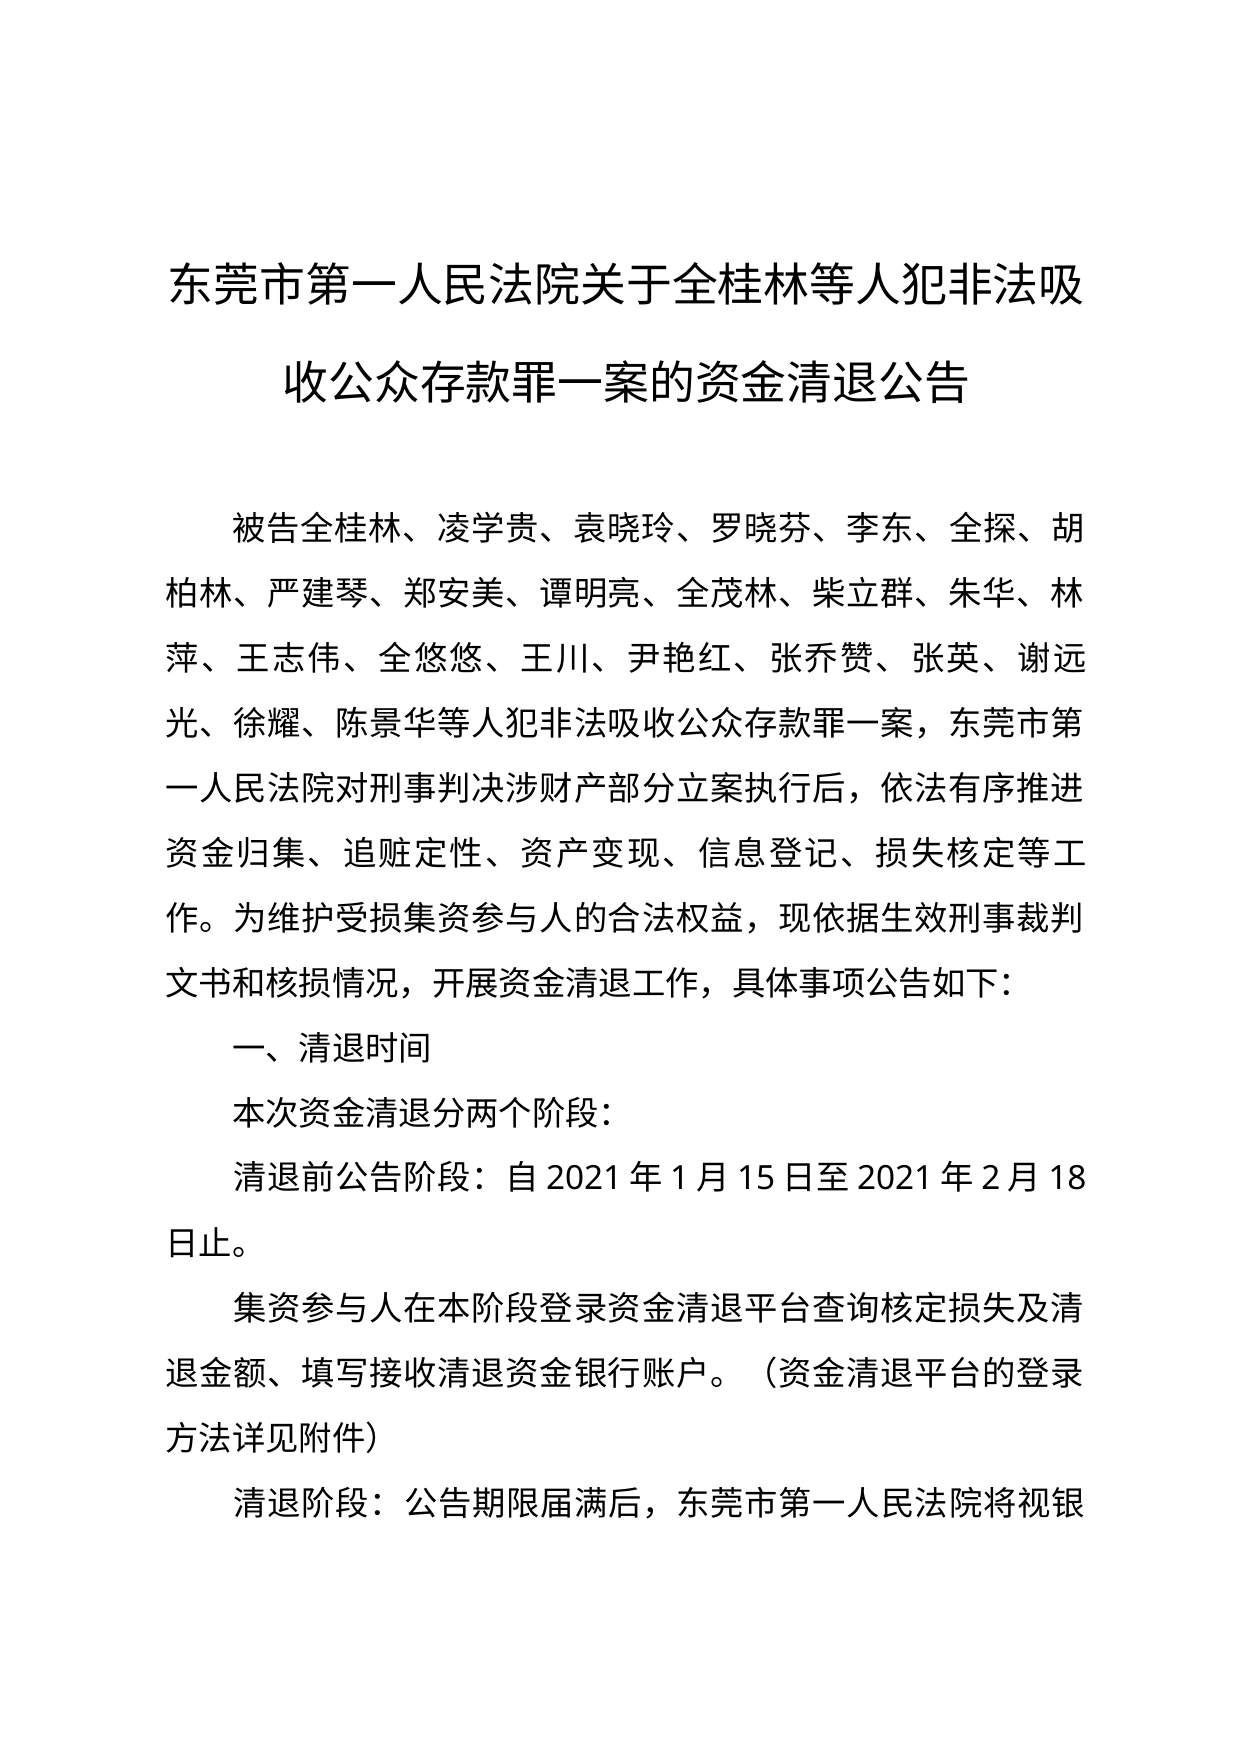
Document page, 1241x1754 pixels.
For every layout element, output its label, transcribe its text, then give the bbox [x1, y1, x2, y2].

text 一、清退时间 [165, 1013, 1087, 1078]
text 被告全桂林、凌学贵、袁晓玲、罗晓芬、李东、全探、胡柏林、严建琴、郑安美、谭明亮、全茂林、柴立群、朱华、林萍、王志伟、全悠悠、王川、尹艳红、张乔赞、张英、谢远光、徐耀、陈景华等人犯非法吸收公众存款罪一案，东莞市第一人民法院对刑事判决涉财产部分立案执行后，依法有序推进资金归集、追赃定性、资产变现、信息登记、损失核定等工作。为维护受损集资参与人的合法权益，现依据生效刑事裁判文书和核损情况，开展资金清退工作，具体事项公告如下： [165, 493, 1087, 1013]
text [165, 1468, 1087, 1533]
text 东莞市第一人民法院关于全桂林等人犯非法吸收公众存款罪一案的资金清退公告 [165, 233, 1087, 428]
text 清退前公告阶段：自2021年1月15日至2021年2月18日止。 [165, 1143, 1087, 1273]
text 集资参与人在本阶段登录资金清退平台查询核定损失及清退金额、填写接收清退资金银行账户。（资金清退平台的登录方法详见附件） [165, 1273, 1087, 1468]
text 本次资金清退分两个阶段： [165, 1078, 1087, 1143]
